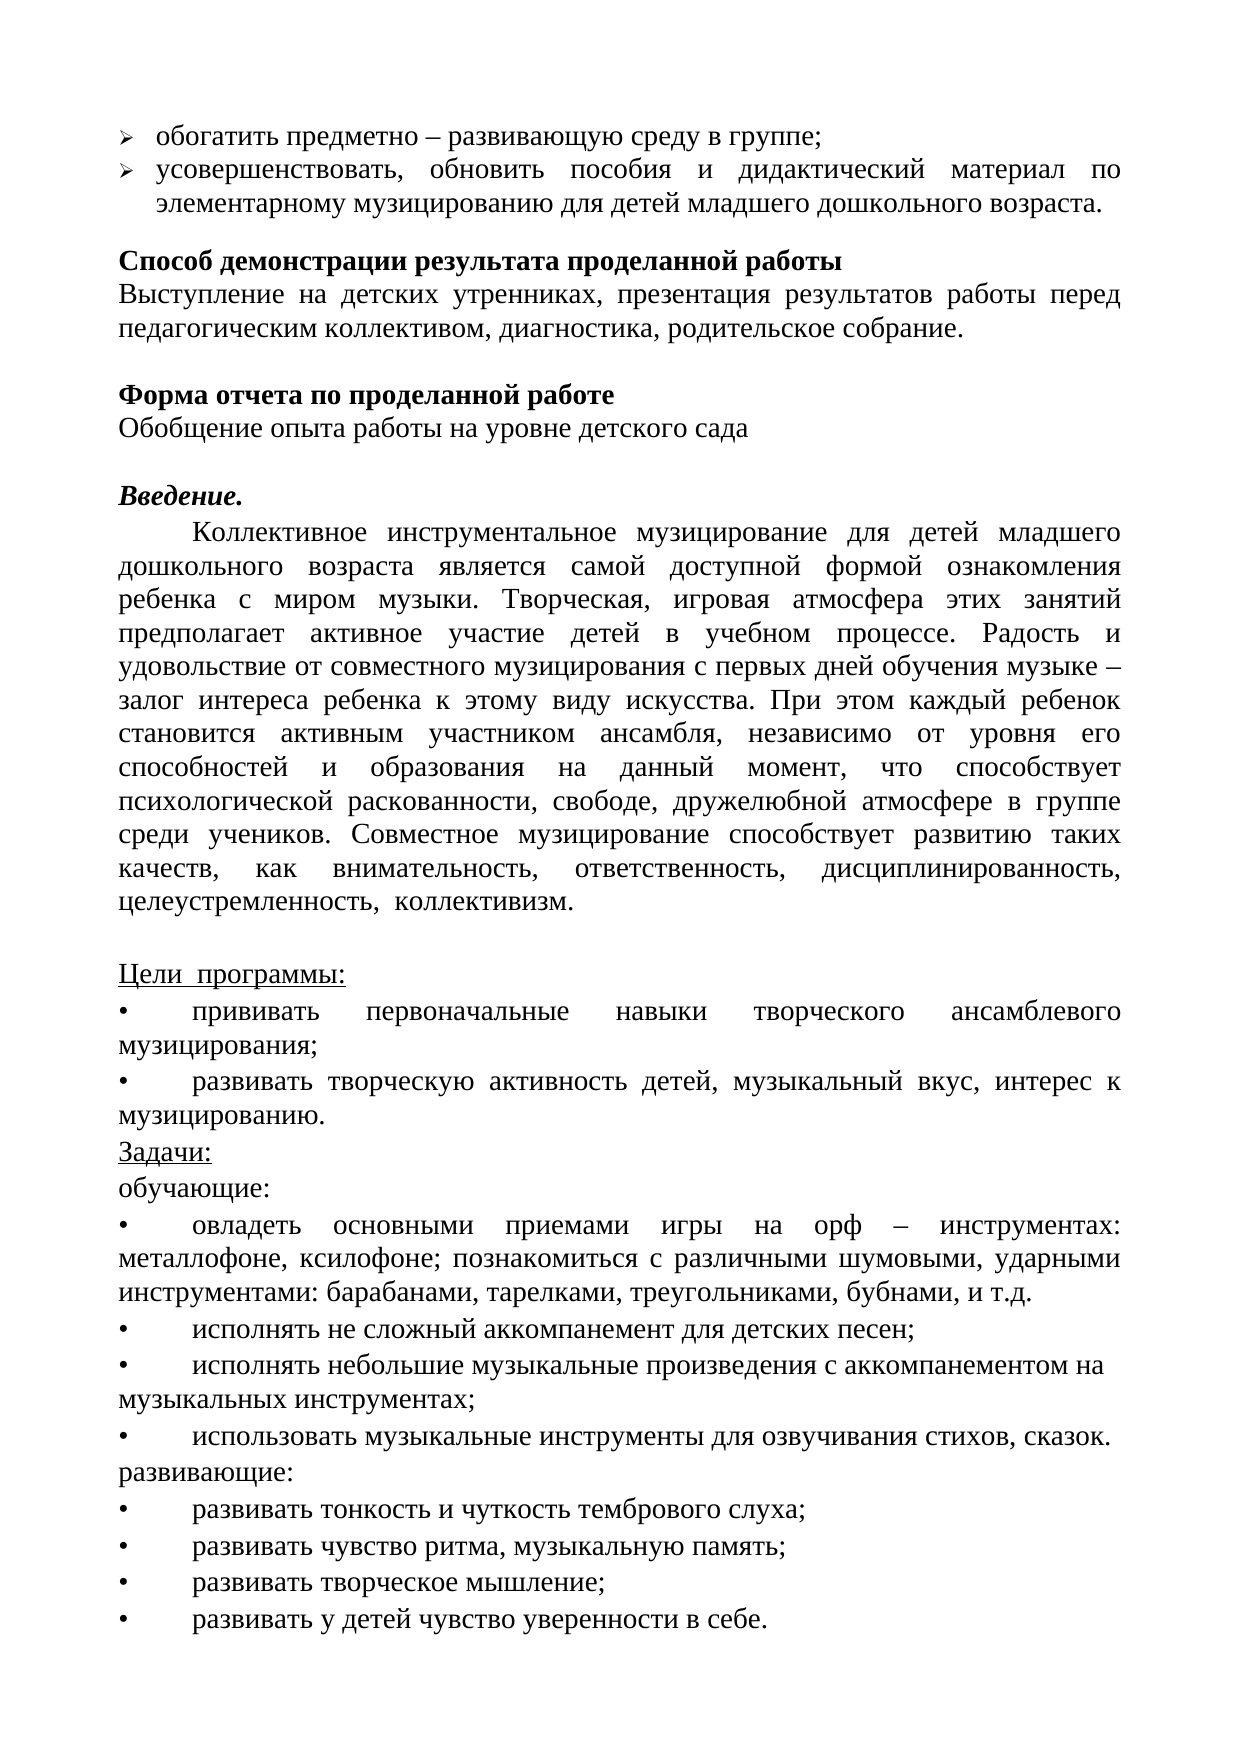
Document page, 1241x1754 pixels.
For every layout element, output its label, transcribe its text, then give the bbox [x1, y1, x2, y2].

text Форма отчета по проделанной работе [118, 377, 1122, 411]
text Введение. [118, 478, 1122, 511]
text • развивать тонкость и чуткость тембрового слуха; [118, 1491, 1122, 1524]
text • овладеть основными приемами игры на орф – инструментах: металлофоне, ксилофоне; познакомиться с различными шумовыми, ударными инструментами: барабанами, тарелками, треугольниками, бубнами, и т.д. [118, 1207, 1122, 1308]
text обучающие: [118, 1170, 1122, 1204]
list обогатить предметно – развивающую среду в группе; [118, 118, 1122, 152]
text • развивать творческую активность детей, музыкальный вкус, интерес к музицированию. [118, 1063, 1122, 1131]
text • развивать творческое мышление; [118, 1564, 1122, 1598]
text • развивать у детей чувство уверенности в себе. [118, 1601, 1122, 1634]
text • исполнять небольшие музыкальные произведения с аккомпанементом на музыкальных инструментах; [118, 1347, 1122, 1414]
text Выступление на детских утренниках, презентация результатов работы перед педагогическим коллективом, диагностика, родительское собрание. [118, 276, 1122, 343]
text • развивать чувство ритма, музыкальную память; [118, 1528, 1122, 1561]
text • использовать музыкальные инструменты для озвучивания стихов, сказок. [118, 1418, 1122, 1451]
text • прививать первоначальные навыки творческого ансамблевого музицирования; [118, 993, 1122, 1060]
text • исполнять не сложный аккомпанемент для детских песен; [118, 1311, 1122, 1344]
text развивающие: [118, 1454, 1122, 1488]
text Цели программы: [118, 957, 1122, 990]
text Обобщение опыта работы на уровне детского сада [118, 411, 1122, 444]
text Коллективное инструментальное музицирование для детей младшего дошкольного возраста является самой доступной формой ознакомления ребенка с миром музыки. Творческая, игровая атмосфера этих занятий предполагает активное участие детей в учебном процессе. Радость и удовольствие от совместного музицирования с первых дней обучения музыке – залог интереса ребенка к этому виду искусства. При этом каждый ребенок становится активным участником ансамбля, независимо от уровня его способностей и образования на данный момент, что способствует психологической раскованности, свободе, дружелюбной атмосфере в группе среди учеников. Совместное музицирование способствует развитию таких качеств, как внимательность, ответственность, дисциплинированность, целеустремленность, коллективизм. [118, 514, 1122, 917]
text Способ демонстрации результата проделанной работы [118, 243, 1122, 276]
text Задачи: [118, 1134, 1122, 1167]
list усовершенствовать, обновить пособия и дидактический материал по элементарному музицированию для детей младшего дошкольного возраста. [118, 152, 1122, 219]
